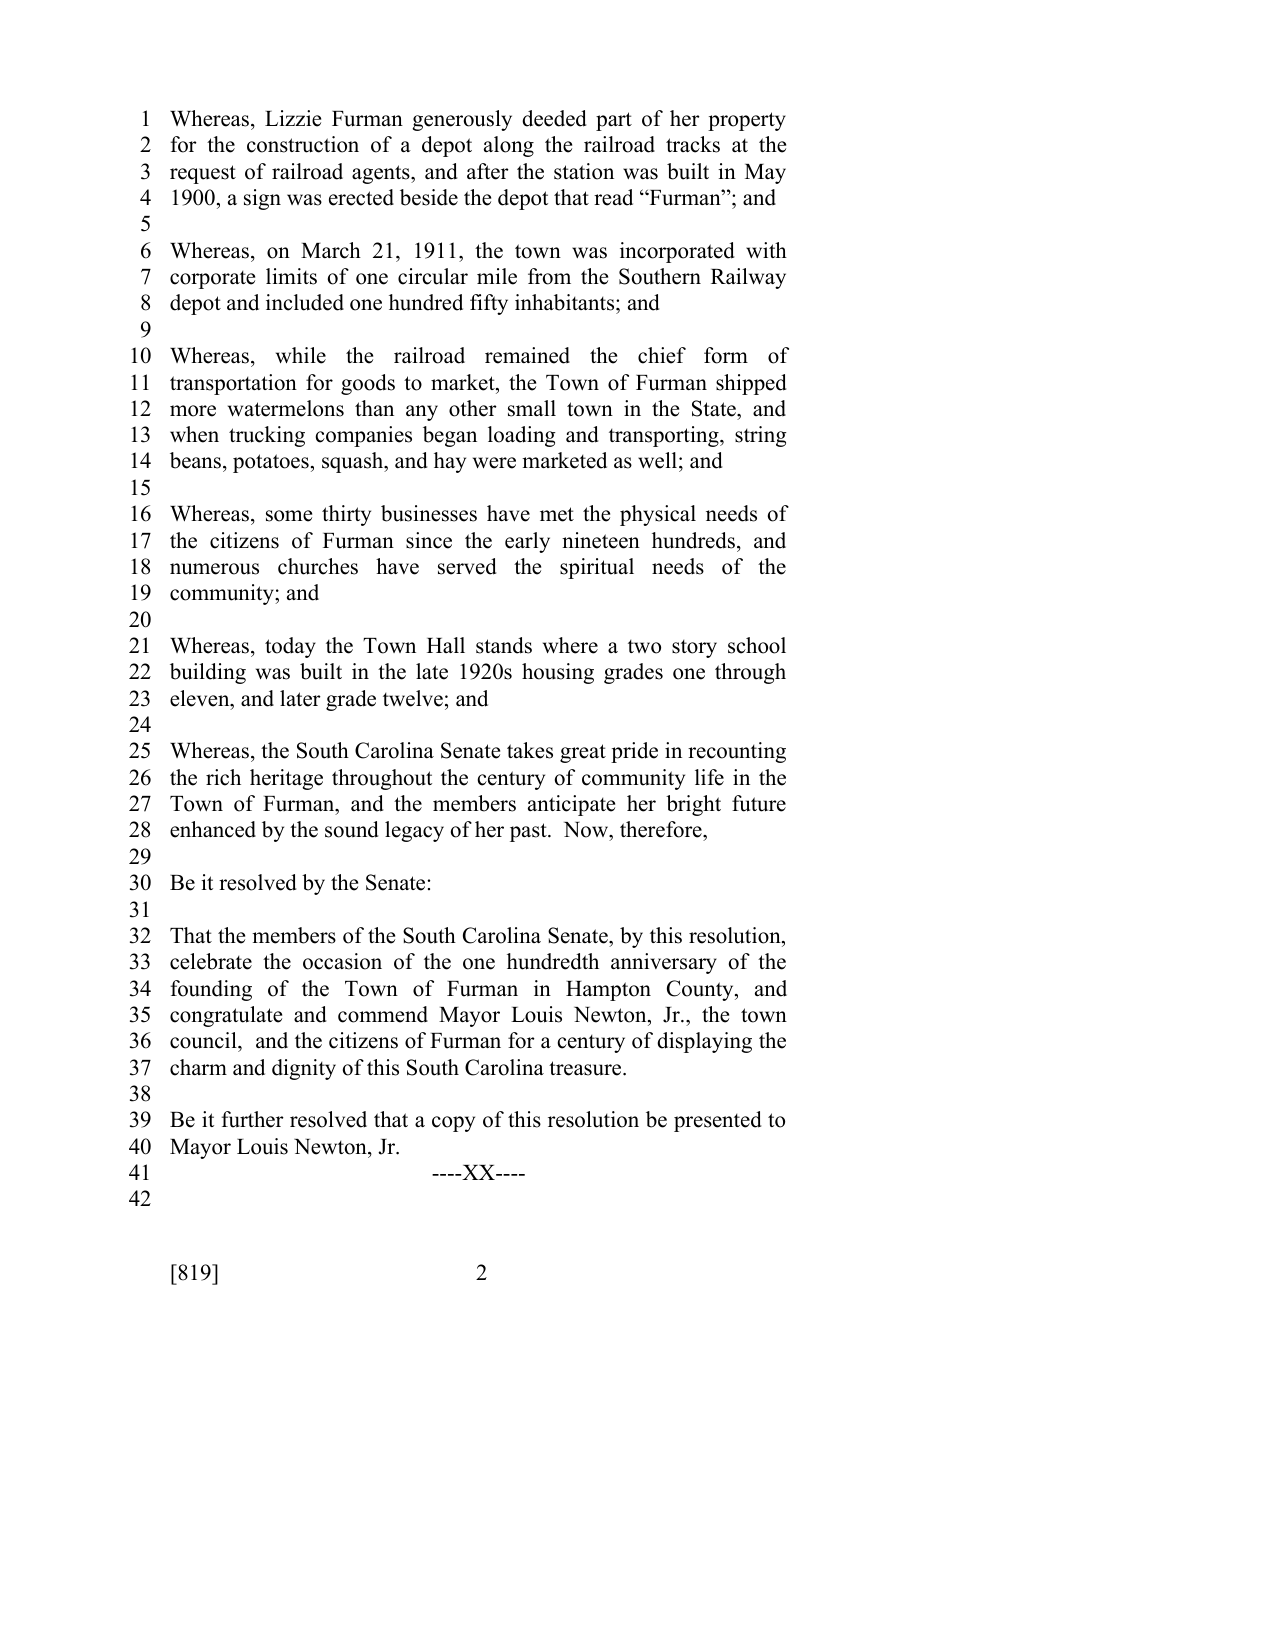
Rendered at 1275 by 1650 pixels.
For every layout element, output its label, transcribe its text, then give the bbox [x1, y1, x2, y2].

text Whereas, today the Town Hall stands where a two story school building was built in the late 1920s housing grades one through eleven, and later grade twelve; and [169, 632, 787, 711]
text Be it resolved by the Senate: [169, 869, 787, 896]
text Be it further resolved that a copy of this resolution be presented to Mayor Louis Newton, Jr. [169, 1106, 787, 1159]
text ----XX---- [169, 1159, 787, 1186]
text Whereas, while the railroad remained the chief form of transportation for goods to market, the Town of Furman shipped more watermelons than any other small town in the State, and when trucking companies began loading and transporting, string beans, potatoes, squash, and hay were marketed as well; and [169, 342, 787, 474]
text That the members of the South Carolina Senate, by this resolution, celebrate the occasion of the one hundredth anniversary of the founding of the Town of Furman in Hampton County, and congratulate and commend Mayor Louis Newton, Jr., the town council, and the citizens of Furman for a century of displaying the charm and dignity of this South Carolina treasure. [169, 922, 787, 1080]
text Whereas, Lizzie Furman generously deeded part of her property for the construction of a depot along the railroad tracks at the request of railroad agents, and after the station was built in May 1900, a sign was erected beside the depot that read “Furman”; and [169, 105, 787, 210]
text Whereas, on March 21, 1911, the town was incorporated with corporate limits of one circular mile from the Southern Railway depot and included one hundred fifty inhabitants; and [169, 237, 787, 316]
text Whereas, the South Carolina Senate takes great pride in recounting the rich heritage throughout the century of community life in the Town of Furman, and the members anticipate her bright future enhanced by the sound legacy of her past. Now, therefore, [169, 737, 787, 843]
text Whereas, some thirty businesses have met the physical needs of the citizens of Furman since the early nineteen hundreds, and numerous churches have served the spiritual needs of the community; and [169, 500, 787, 606]
